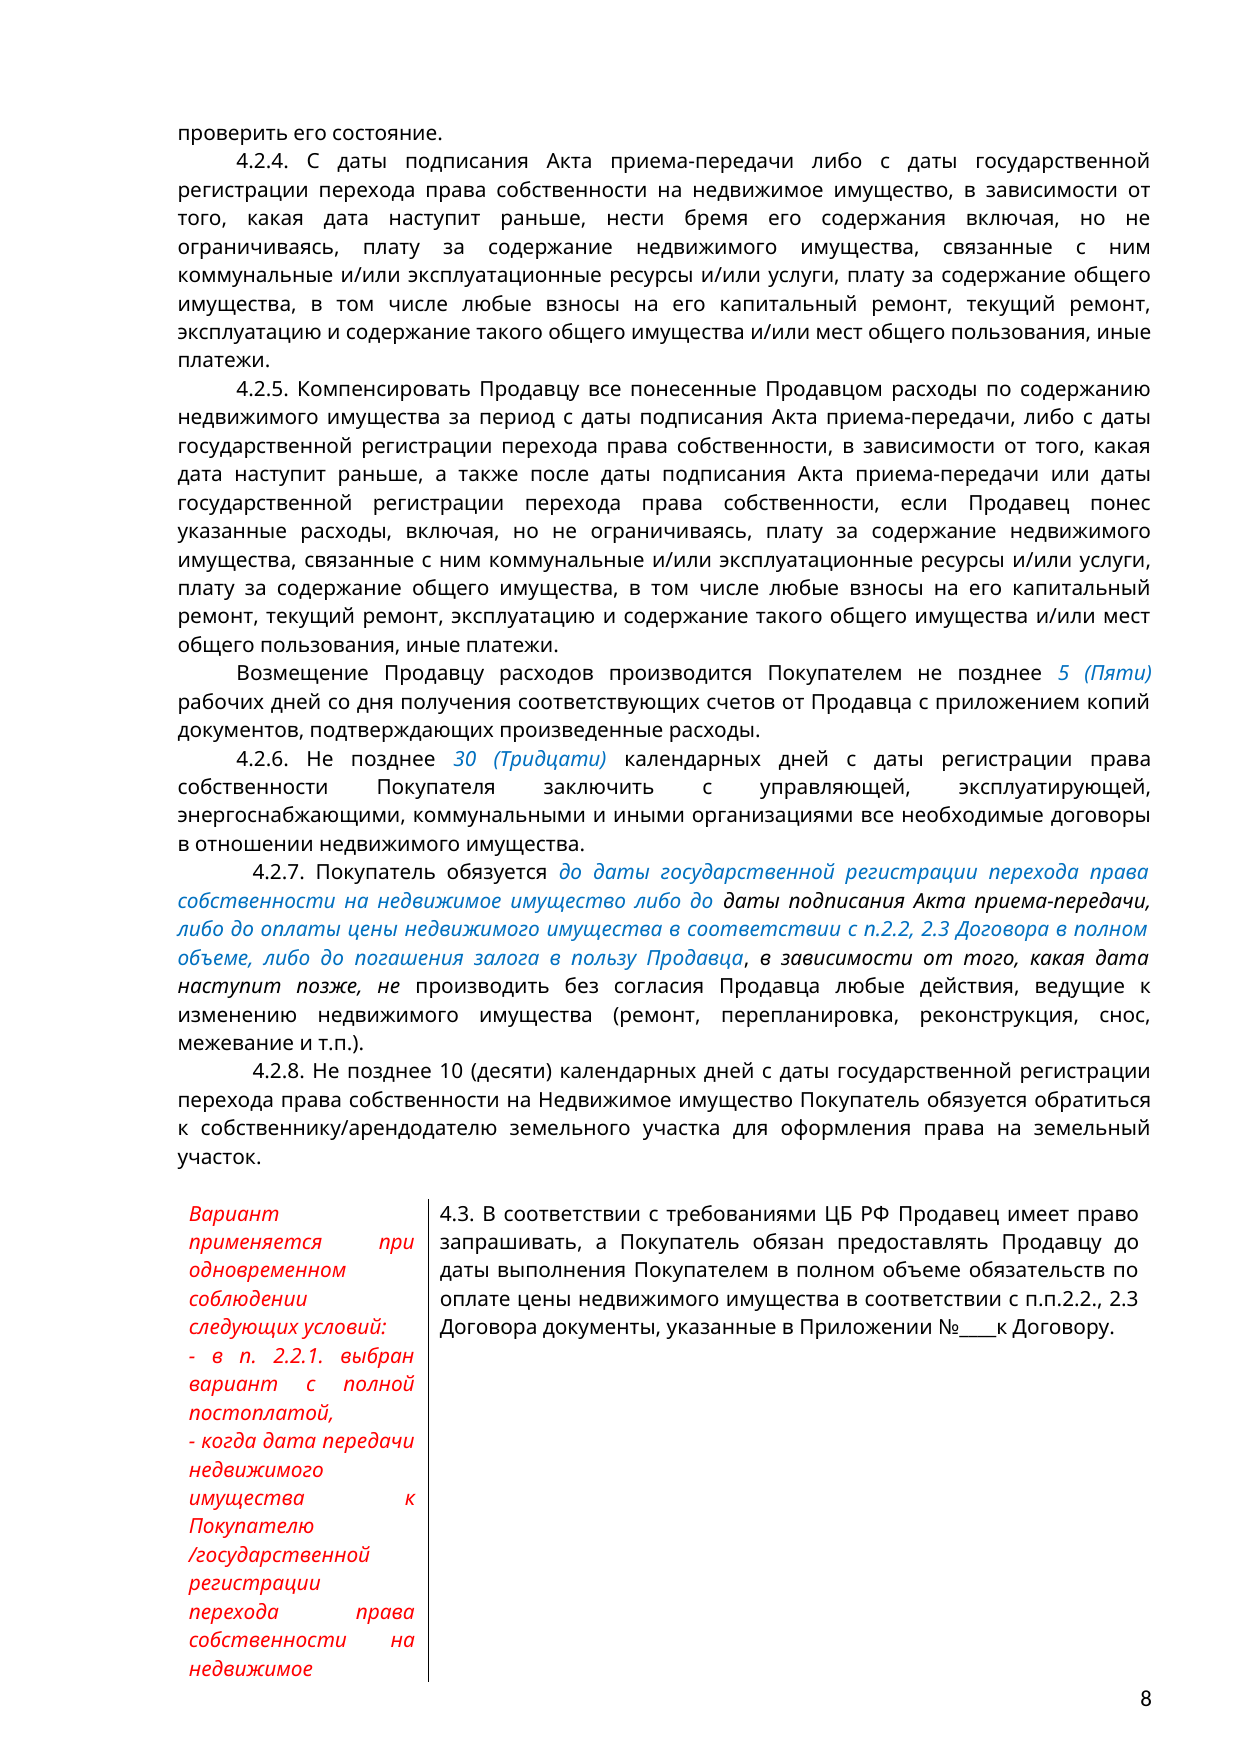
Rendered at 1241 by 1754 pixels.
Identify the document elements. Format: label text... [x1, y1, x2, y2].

text 4.2.6. Не позднее 30 (Тридцати) календарных дней с даты регистрации права собственности Покупателя заключить с управляющей, эксплуатирующей, энергоснабжающими, коммунальными и иными организациями все необходимые договоры в отношении недвижимого имущества. [177, 744, 1152, 857]
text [177, 118, 1152, 147]
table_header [429, 1199, 1151, 1682]
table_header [177, 1199, 428, 1682]
text 4.2.4. С даты подписания Акта приема-передачи либо с даты государственной регистрации перехода права собственности на недвижимое имущество, в зависимости от того, какая дата наступит раньше, нести бремя его содержания включая, но не ограничиваясь, плату за содержание недвижимого имущества, связанные с ним коммунальные и/или эксплуатационные ресурсы и/или услуги, плату за содержание общего имущества, в том числе любые взносы на его капитальный ремонт, текущий ремонт, эксплуатацию и содержание такого общего имущества и/или мест общего пользования, иные платежи. [177, 147, 1152, 374]
text 4.2.7. Покупатель обязуется до даты государственной регистрации перехода права собственности на недвижимое имущество либо до даты подписания Акта приема-передачи, либо до оплаты цены недвижимого имущества в соответствии с п.2.2, 2.3 Договора в полном объеме, либо до погашения залога в пользу Продавца, в зависимости от того, какая дата наступит позже, не производить без согласия Продавца любые действия, ведущие к изменению недвижимого имущества (ремонт, перепланировка, реконструкция, снос, межевание и т.п.). [177, 857, 1152, 1057]
text 4.2.8. Не позднее 10 (десяти) календарных дней с даты государственной регистрации перехода права собственности на Недвижимое имущество Покупатель обязуется обратиться к собственнику/арендодателю земельного участка для оформления права на земельный участок. [177, 1057, 1152, 1170]
text 4.2.5. Компенсировать Продавцу все понесенные Продавцом расходы по содержанию недвижимого имущества за период с даты подписания Акта приема-передачи, либо с даты государственной регистрации перехода права собственности, в зависимости от того, какая дата наступит раньше, а также после даты подписания Акта приема-передачи или даты государственной регистрации перехода права собственности, если Продавец понес указанные расходы, включая, но не ограничиваясь, плату за содержание недвижимого имущества, связанные с ним коммунальные и/или эксплуатационные ресурсы и/или услуги, плату за содержание общего имущества, в том числе любые взносы на его капитальный ремонт, текущий ремонт, эксплуатацию и содержание такого общего имущества и/или мест общего пользования, иные платежи. [177, 374, 1152, 658]
text Возмещение Продавцу расходов производится Покупателем не позднее 5 (Пяти) рабочих дней со дня получения соответствующих счетов от Продавца с приложением копий документов, подтверждающих произведенные расходы. [177, 658, 1152, 744]
